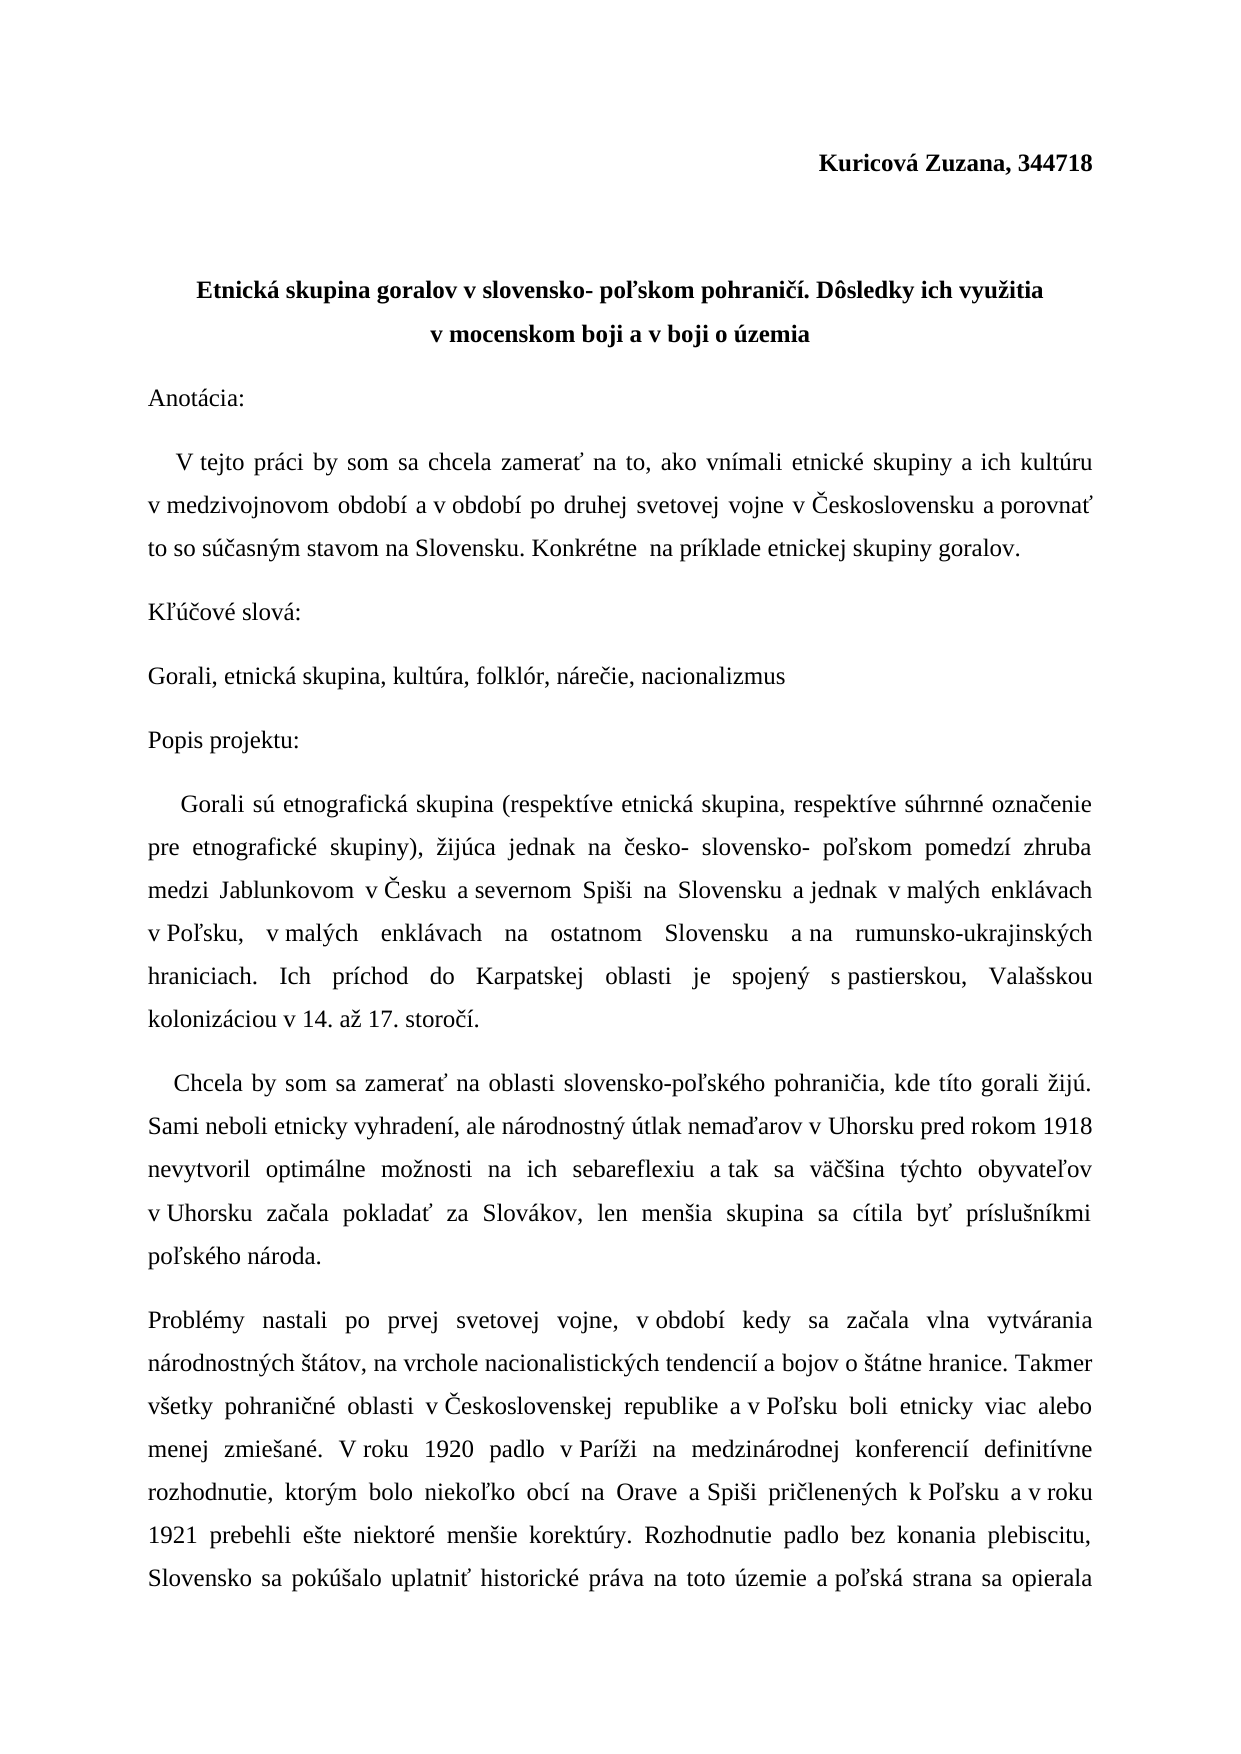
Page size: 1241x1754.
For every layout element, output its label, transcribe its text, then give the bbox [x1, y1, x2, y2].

text Popis projektu: [148, 725, 1093, 753]
text Kľúčové slová: [148, 597, 1093, 626]
text Gorali sú etnografická skupina (respektíve etnická skupina, respektíve súhrnné označenie pre etnografické skupiny), žijúca jednak na česko- slovensko- poľskom pomedzí zhruba medzi Jablunkovom v Česku a severnom Spiši na Slovensku a jednak v malých enklávach v Poľsku, v malých enklávach na ostatnom Slovensku a na rumunsko-ukrajinských hraniciach. Ich príchod do Karpatskej oblasti je spojený s pastierskou, Valašskou kolonizáciou v 14. až 17. storočí. [148, 789, 1093, 1033]
text Kuricová Zuzana, 344718 [148, 148, 1093, 176]
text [148, 1305, 1093, 1592]
text Gorali, etnická skupina, kultúra, folklór, nárečie, nacionalizmus [148, 661, 1093, 689]
text V tejto práci by som sa chcela zamerať na to, ako vnímali etnické skupiny a ich kultúru v medzivojnovom období a v období po druhej svetovej vojne v Československu a porovnať to so súčasným stavom na Slovensku. Konkrétne na príklade etnickej skupiny goralov. [148, 447, 1093, 562]
text Etnická skupina goralov v slovensko- poľskom pohraničí. Dôsledky ich využitia v mocenskom boji a v boji o územia [148, 276, 1093, 347]
text Anotácia: [148, 383, 1093, 411]
text Chcela by som sa zamerať na oblasti slovensko-poľského pohraničia, kde títo gorali žijú. Sami neboli etnicky vyhradení, ale národnostný útlak nemaďarov v Uhorsku pred rokom 1918 nevytvoril optimálne možnosti na ich sebareflexiu a tak sa väčšina týchto obyvateľov v Uhorsku začala pokladať za Slovákov, len menšia skupina sa cítila byť príslušníkmi poľského národa. [148, 1068, 1093, 1269]
